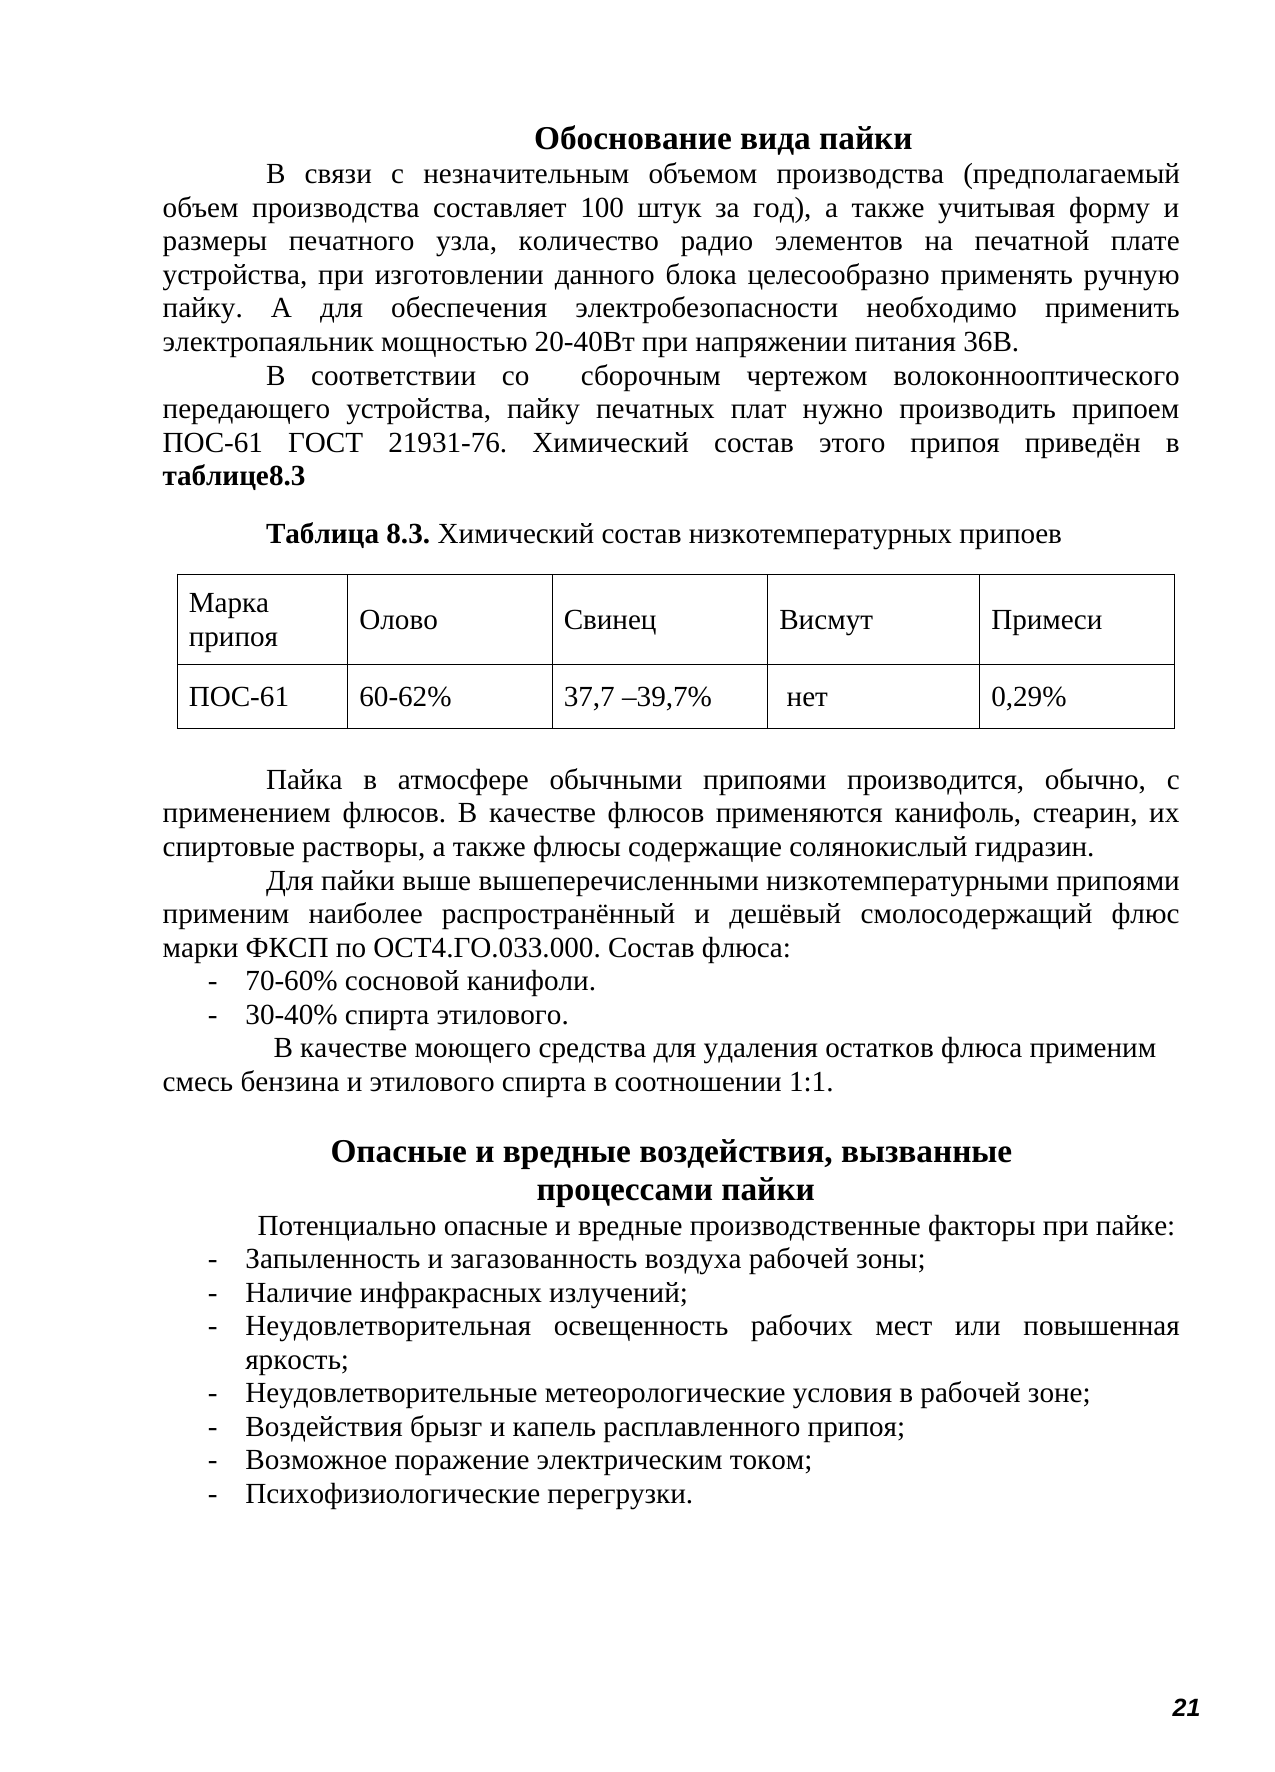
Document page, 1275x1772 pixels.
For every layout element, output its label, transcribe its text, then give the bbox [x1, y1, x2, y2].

text Для пайки выше вышеперечисленными низкотемпературными припоями применим наиболее распространённый и дешёвый смолосодержащий флюс марки ФКСП по ОСТ4.ГО.033.000. Состав флюса: [162, 863, 1181, 963]
list Воздействия брызг и капель расплавленного припоя; [208, 1409, 1181, 1442]
table_header Марка припоя [178, 575, 347, 663]
list Неудовлетворительные метеорологические условия в рабочей зоне; [208, 1375, 1181, 1409]
text Потенциально опасные и вредные производственные факторы при пайке: [162, 1208, 1181, 1241]
subtitle Обоснование вида пайки [162, 118, 1181, 156]
text смесь бензина и этилового спирта в соотношении 1:1. [162, 1064, 1181, 1097]
table_header Примеси [980, 575, 1174, 663]
subtitle В связи с незначительным объемом производства (предполагаемый объем производства составляет 100 штук за год), а также учитывая форму и размеры печатного узла, количество радио элементов на печатной плате устройства, при изготовлении данного блока целесообразно применять ручную пайку. А для обеспечения электробезопасности необходимо применить электропаяльник мощностью 20-40Вт при напряжении питания 36В. [162, 156, 1181, 358]
table_header Олово [348, 575, 552, 663]
table_cell 37,7 –39,7% [553, 665, 767, 727]
subtitle Таблица 8.3. Химический состав низкотемпературных припоев [162, 516, 1181, 549]
table_cell нет [768, 665, 979, 727]
table_header Висмут [768, 575, 979, 663]
list 30-40% спирта этилового. [208, 997, 1181, 1030]
list Неудовлетворительная освещенность рабочих мест или повышенная яркость; [208, 1308, 1181, 1375]
subtitle В соответствии со сборочным чертежом волоконнооптического передающего устройства, пайку печатных плат нужно производить припоем ПОС-61 ГОСТ 21931-76. Химический состав этого припоя приведён в таблице8.3 [162, 358, 1181, 492]
table_cell 60-62% [348, 665, 552, 727]
text В качестве моющего средства для удаления остатков флюса применим [208, 1030, 1181, 1064]
text Опасные и вредные воздействия, вызванные [162, 1131, 1181, 1169]
table_cell 0,29% [980, 665, 1174, 727]
table_cell ПОС-61 [178, 665, 347, 727]
list 70-60% сосновой канифоли. [208, 963, 1181, 997]
list Запыленность и загазованность воздуха рабочей зоны; [208, 1241, 1181, 1275]
list Наличие инфракрасных излучений; [208, 1275, 1181, 1308]
table_header Свинец [553, 575, 767, 663]
text процессами пайки [162, 1169, 1181, 1208]
list Психофизиологические перегрузки. [208, 1476, 1181, 1509]
list Возможное поражение электрическим током; [208, 1442, 1181, 1476]
text Пайка в атмосфере обычными припоями производится, обычно, с применением флюсов. В качестве флюсов применяются канифоль, стеарин, их спиртовые растворы, а также флюсы содержащие солянокислый гидразин. [162, 762, 1181, 863]
